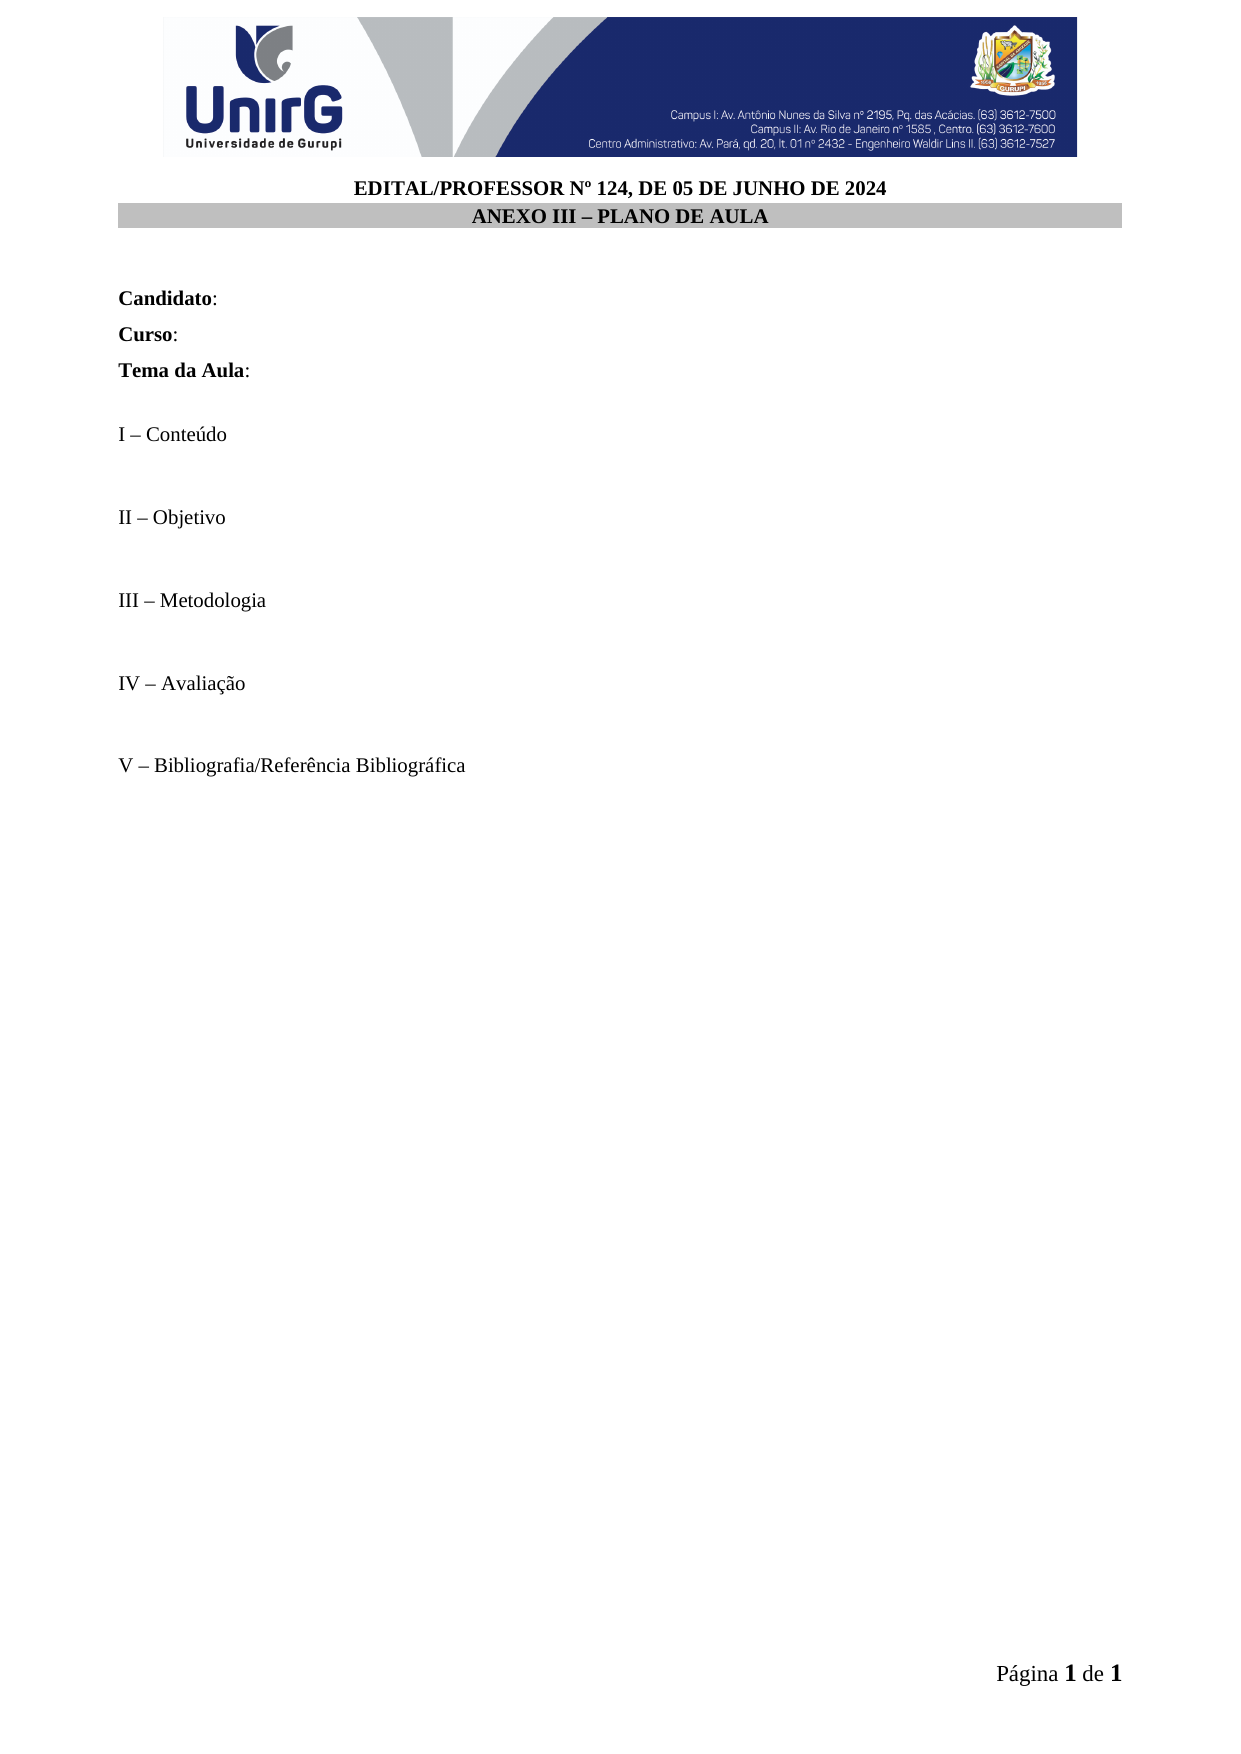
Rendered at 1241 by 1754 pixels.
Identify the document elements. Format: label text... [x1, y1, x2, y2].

text V – Bibliografia/Referência Bibliográfica [118, 753, 1122, 777]
text II – Objetivo [118, 505, 1122, 529]
text EDITAL/PROFESSOR Nº 124, DE 05 DE JUNHO DE 2024 [118, 176, 1122, 200]
text I – Conteúdo [118, 422, 1122, 446]
text Tema da Aula: [118, 358, 1122, 382]
text ANEXO III – PLANO DE AULA [118, 203, 1122, 228]
text III – Metodologia [118, 588, 1122, 612]
picture [163, 17, 1078, 157]
text Candidato: [118, 286, 1122, 310]
text IV – Avaliação [118, 671, 1122, 694]
text Curso: [118, 322, 1122, 346]
